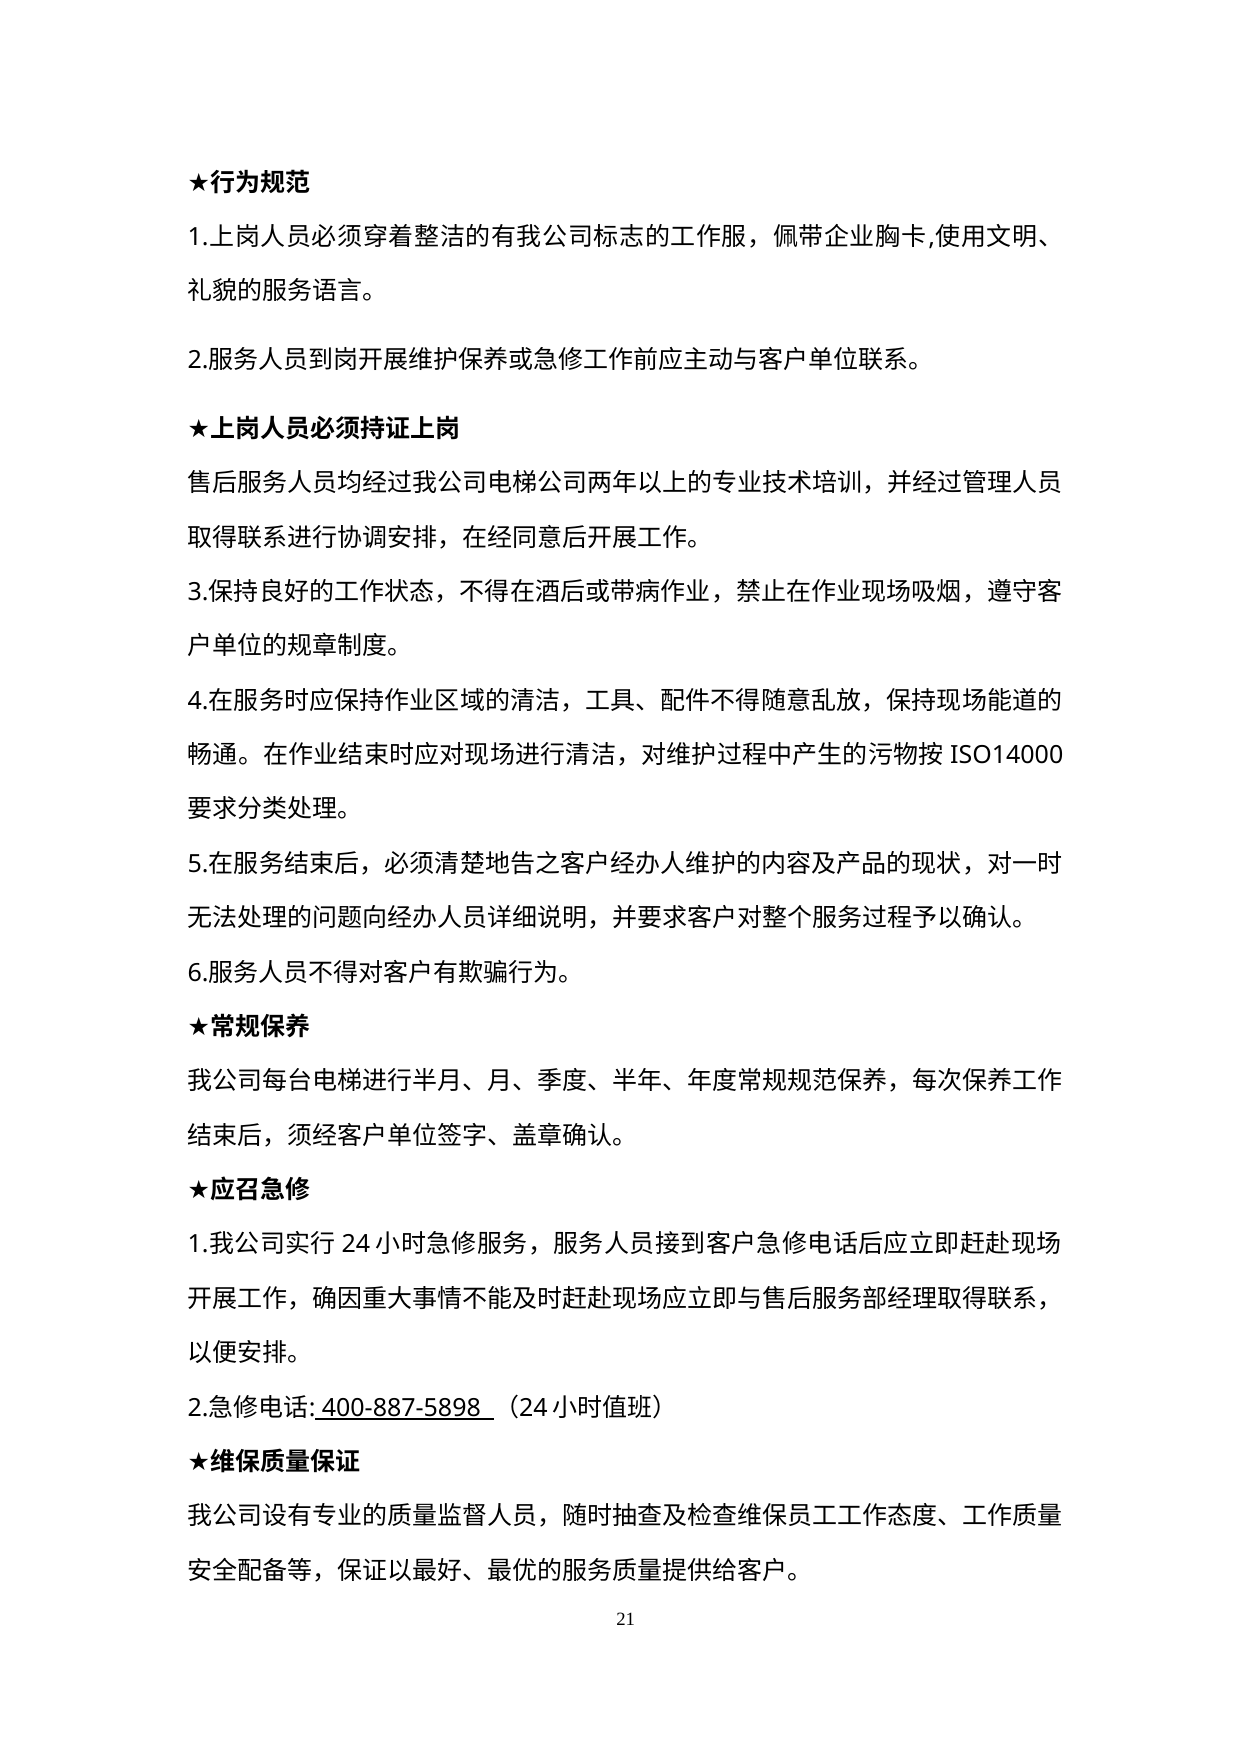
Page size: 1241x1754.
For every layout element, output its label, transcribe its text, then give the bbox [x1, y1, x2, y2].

text 2.服务人员到岗开展维护保养或急修工作前应主动与客户单位联系。 [187, 325, 1065, 390]
text 售后服务人员均经过我公司电梯公司两年以上的专业技术培训，并经过管理人员取得联系进行协调安排，在经同意后开展工作。 [187, 463, 1063, 553]
text 1.我公司实行24小时急修服务，服务人员接到客户急修电话后应立即赶赴现场开展工作，确因重大事情不能及时赶赴现场应立即与售后服务部经理取得联系，以便安排。 [187, 1224, 1063, 1369]
text 5.在服务结束后，必须清楚地告之客户经办人维护的内容及产品的现状，对一时无法处理的问题向经办人员详细说明，并要求客户对整个服务过程予以确认。 [187, 843, 1063, 934]
text ★应召急修 [187, 1169, 1063, 1206]
text 我公司设有专业的质量监督人员，随时抽查及检查维保员工工作态度、工作质量、安全配备等，保证以最好、最优的服务质量提供给客户。 [187, 1496, 1063, 1586]
text ★常规保养 [187, 1006, 1063, 1043]
text 3.保持良好的工作状态，不得在酒后或带病作业，禁止在作业现场吸烟，遵守客户单位的规章制度。 [187, 571, 1063, 662]
text ★维保质量保证 [187, 1441, 1063, 1478]
text 1.上岗人员必须穿着整洁的有我公司标志的工作服，佩带企业胸卡,使用文明、礼貌的服务语言。 [187, 216, 1063, 307]
text 6.服务人员不得对客户有欺骗行为。 [187, 952, 1063, 988]
text 4.在服务时应保持作业区域的清洁，工具、配件不得随意乱放，保持现场能道的畅通。在作业结束时应对现场进行清洁，对维护过程中产生的污物按ISO14000要求分类处理。 [187, 680, 1063, 825]
list 2.急修电话: 400-887-5898 （24小时值班） [187, 1387, 1063, 1423]
text 我公司每台电梯进行半月、月、季度、半年、年度常规规范保养，每次保养工作结束后，须经客户单位签字、盖章确认。 [187, 1061, 1063, 1151]
text ★上岗人员必须持证上岗 [187, 408, 1063, 444]
text ★行为规范 [187, 162, 1063, 198]
